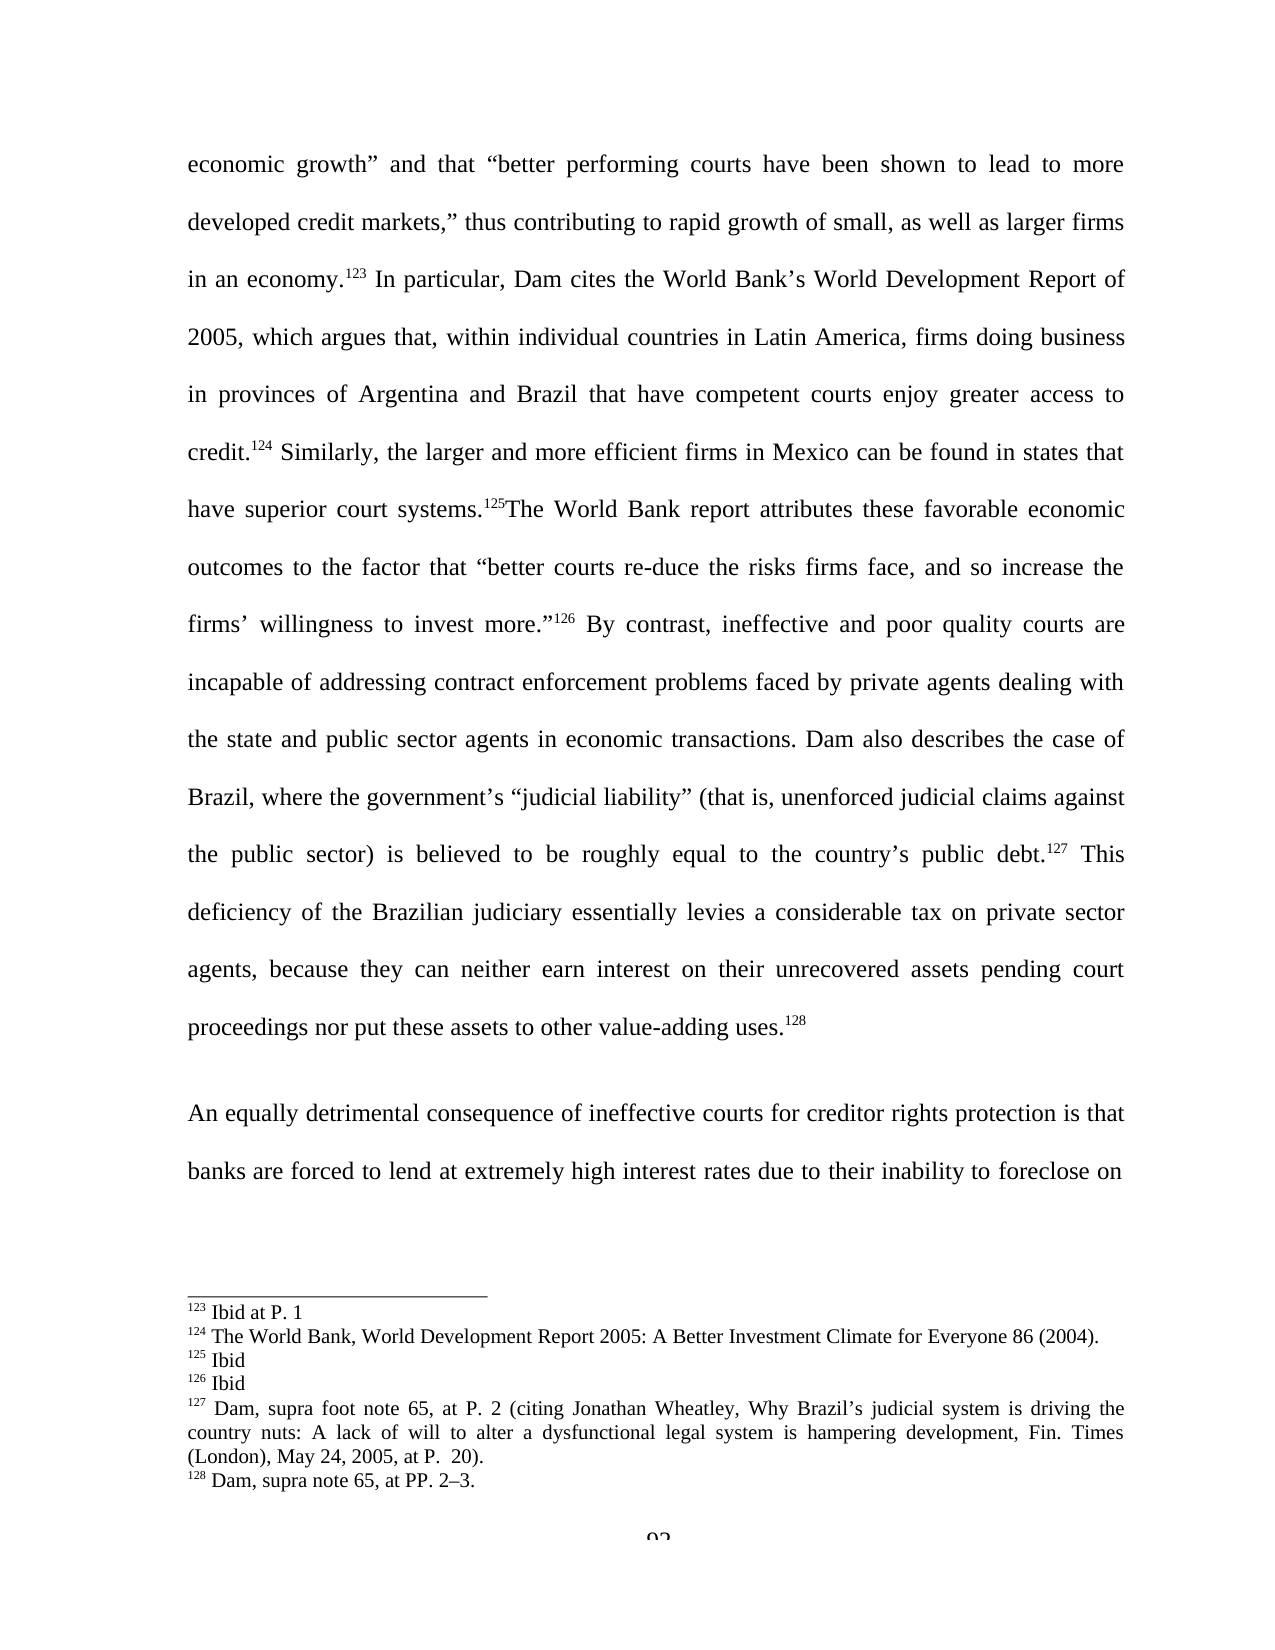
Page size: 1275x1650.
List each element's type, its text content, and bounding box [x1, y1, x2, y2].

text 126 Ibid [187, 1372, 1137, 1396]
text An equally detrimental consequence of ineffective courts for creditor rights protection is that banks are forced to lend at extremely high interest rates due to their inability to foreclose on [187, 1098, 1125, 1184]
text 123 Ibid at P. 1 [187, 1300, 1137, 1324]
text economic growth” and that “better performing courts have been shown to lead to more developed credit markets,” thus contributing to rapid growth of small, as well as larger firms in an economy.123 In particular, Dam cites the World Bank’s World Development Report of 2005, which argues that, within individual countries in Latin America, firms doing business in provinces of Argentina and Brazil that have competent courts enjoy greater access to credit.124 Similarly, the larger and more efficient firms in Mexico can be found in states that have superior court systems.125The World Bank report attributes these favorable economic outcomes to the factor that “better courts re-duce the risks firms face, and so increase the firms’ willingness to invest more.”126 By contrast, ineffective and poor quality courts are incapable of addressing contract enforcement problems faced by private agents dealing with the state and public sector agents in economic transactions. Dam also describes the case of Brazil, where the government’s “judicial liability” (that is, unenforced judicial claims against the public sector) is believed to be roughly equal to the country’s public debt.127 This deficiency of the Brazilian judiciary essentially levies a considerable tax on private sector agents, because they can neither earn interest on their unrecovered assets pending court proceedings nor put these assets to other value-adding uses.128 [187, 149, 1126, 1041]
text 124 The World Bank, World Development Report 2005: A Better Investment Climate for Everyone 86 (2004). [187, 1324, 1137, 1348]
text 125 Ibid [187, 1348, 1137, 1372]
text 128 Dam, supra note 65, at PP. 2–3. [187, 1468, 1137, 1492]
text 127 Dam, supra foot note 65, at P. 2 (citing Jonathan Wheatley, Why Brazil’s judicial system is driving the country nuts: A lack of will to alter a dysfunctional legal system is hampering development, Fin. Times (London), May 24, 2005, at P. 20). [187, 1396, 1126, 1468]
